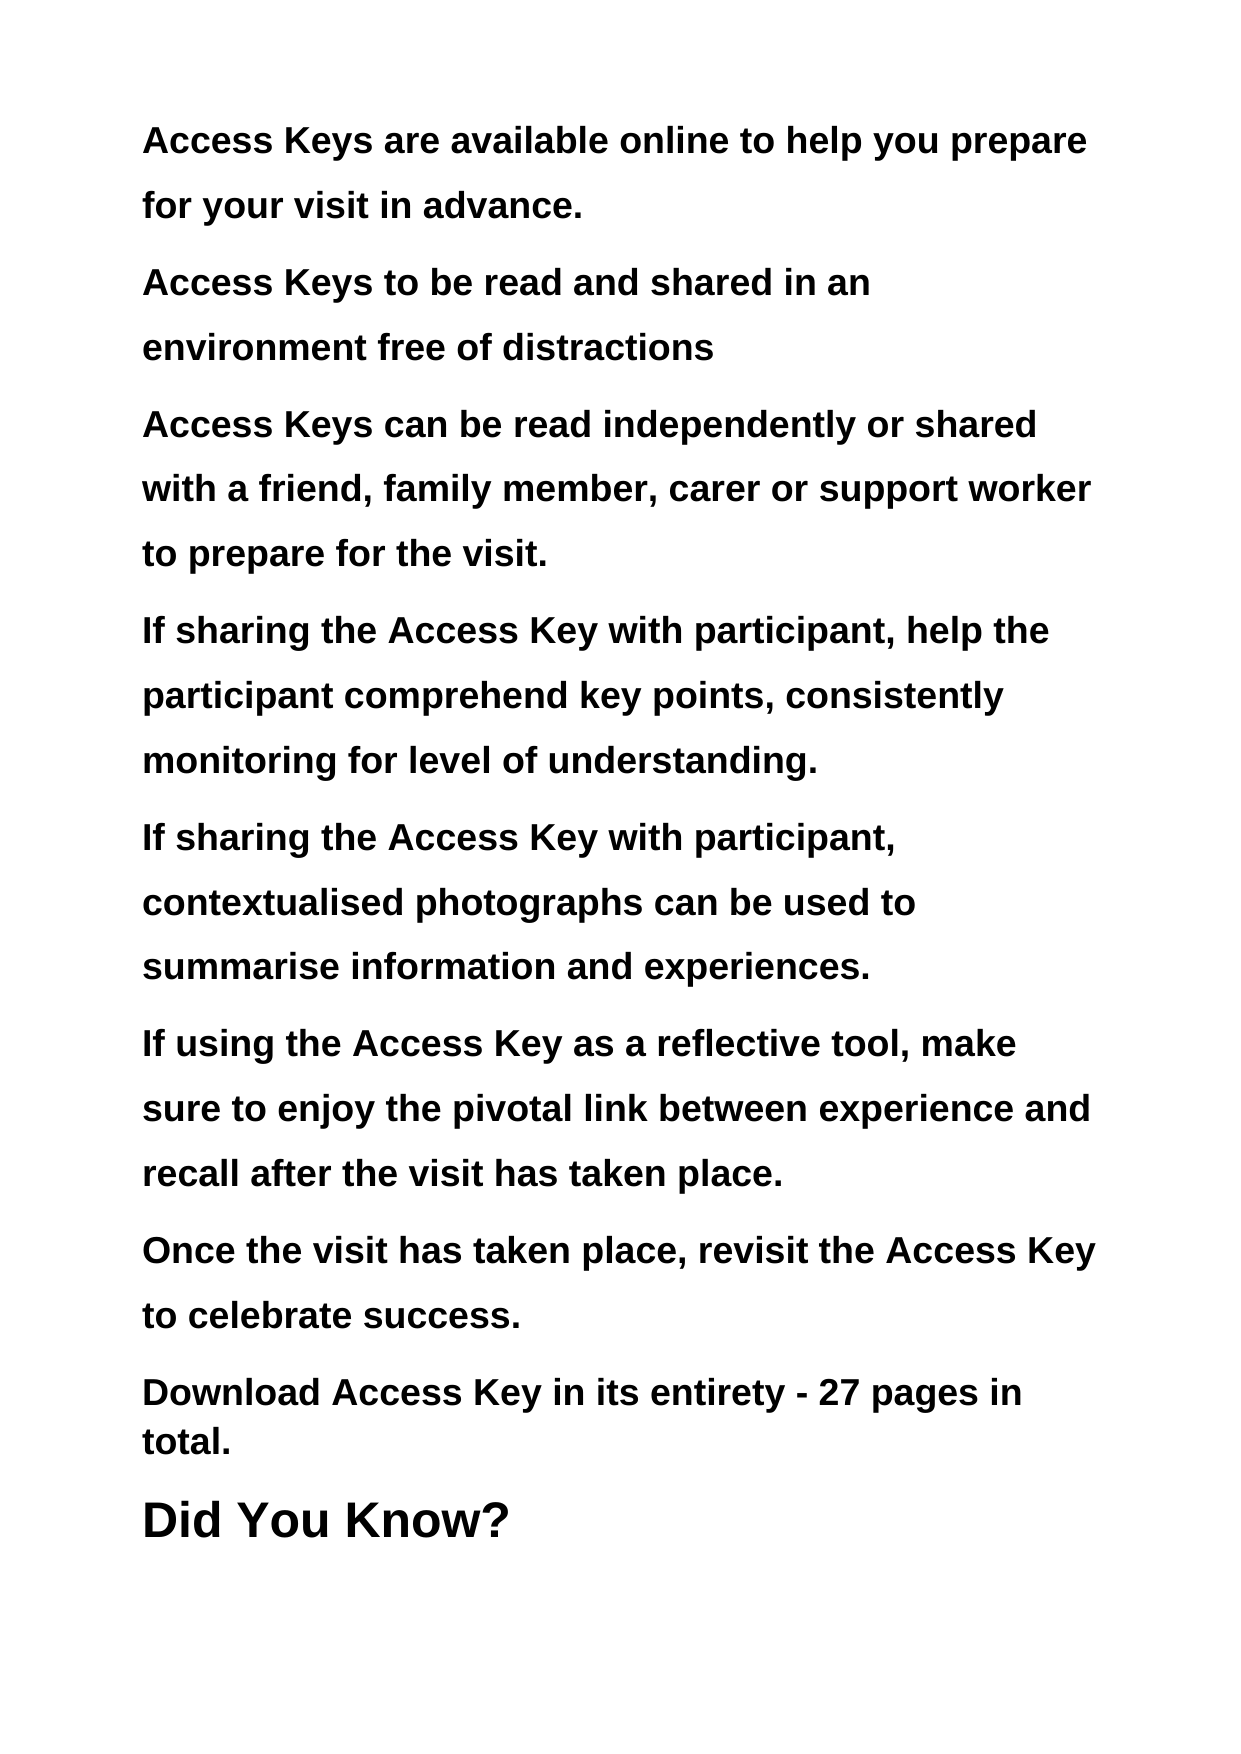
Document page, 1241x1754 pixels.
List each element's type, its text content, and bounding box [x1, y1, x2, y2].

subtitle Did You Know? [142, 1490, 1098, 1547]
text Access Keys are available online to help you prepare for your visit in advance. [142, 118, 1098, 226]
text Once the visit has taken place, revisit the Access Key to celebrate success. [142, 1228, 1098, 1336]
text Access Keys can be read independently or shared with a friend, family member, carer or support worker to prepare for the visit. [142, 402, 1098, 574]
text If using the Access Key as a reflective tool, make sure to enjoy the pivotal link between experience and recall after the visit has taken place. [142, 1022, 1098, 1194]
text Access Keys to be read and shared in an environment free of distractions [142, 260, 1098, 368]
text If sharing the Access Key with participant, help the participant comprehend key points, consistently monitoring for level of understanding. [142, 608, 1098, 781]
text If sharing the Access Key with participant, contextualised photographs can be used to summarise information and experiences. [142, 815, 1098, 987]
text Download Access Key in its entirety - 27 pages in total. [142, 1370, 1098, 1463]
